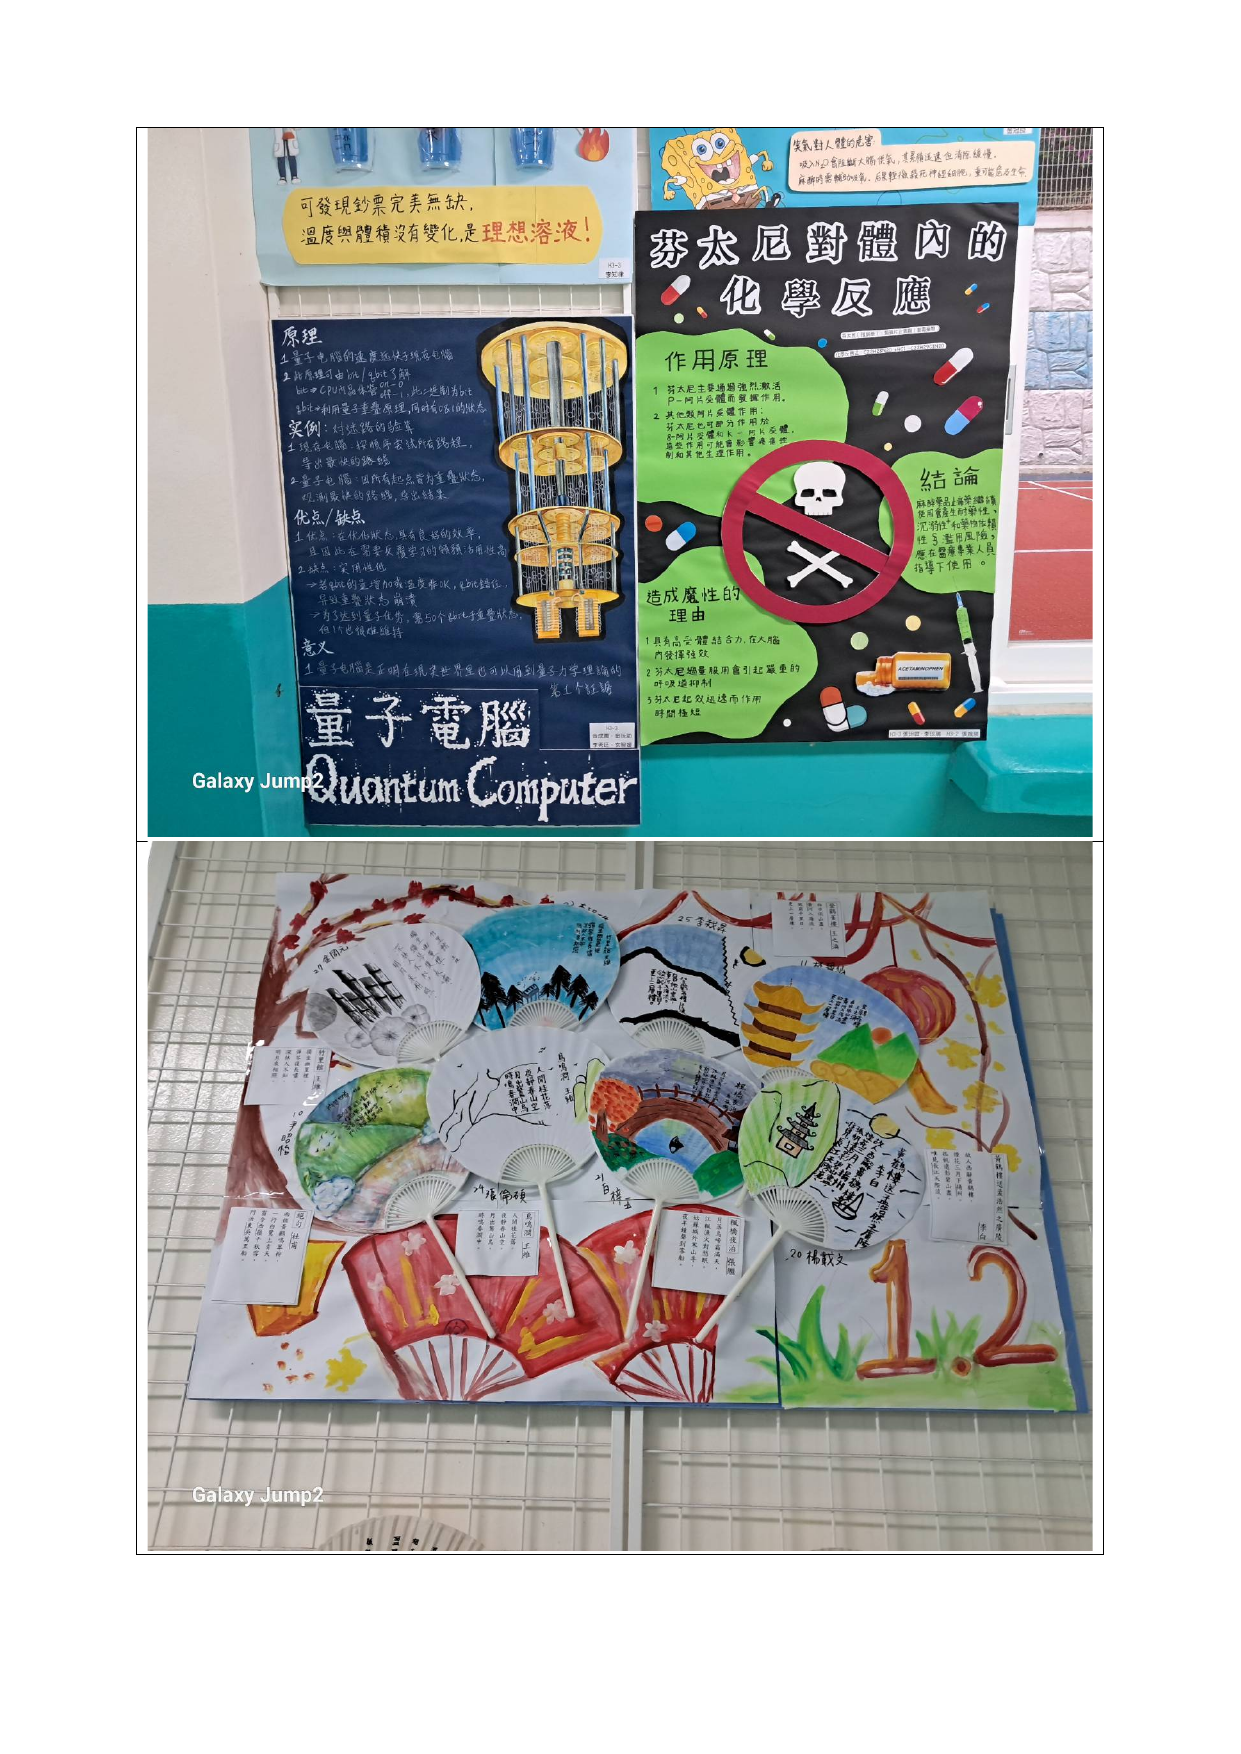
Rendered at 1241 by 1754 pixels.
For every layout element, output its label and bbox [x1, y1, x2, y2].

table_cell [137, 842, 1103, 1554]
table_cell [137, 128, 1103, 841]
picture [147, 128, 1093, 837]
picture [147, 841, 1093, 1551]
